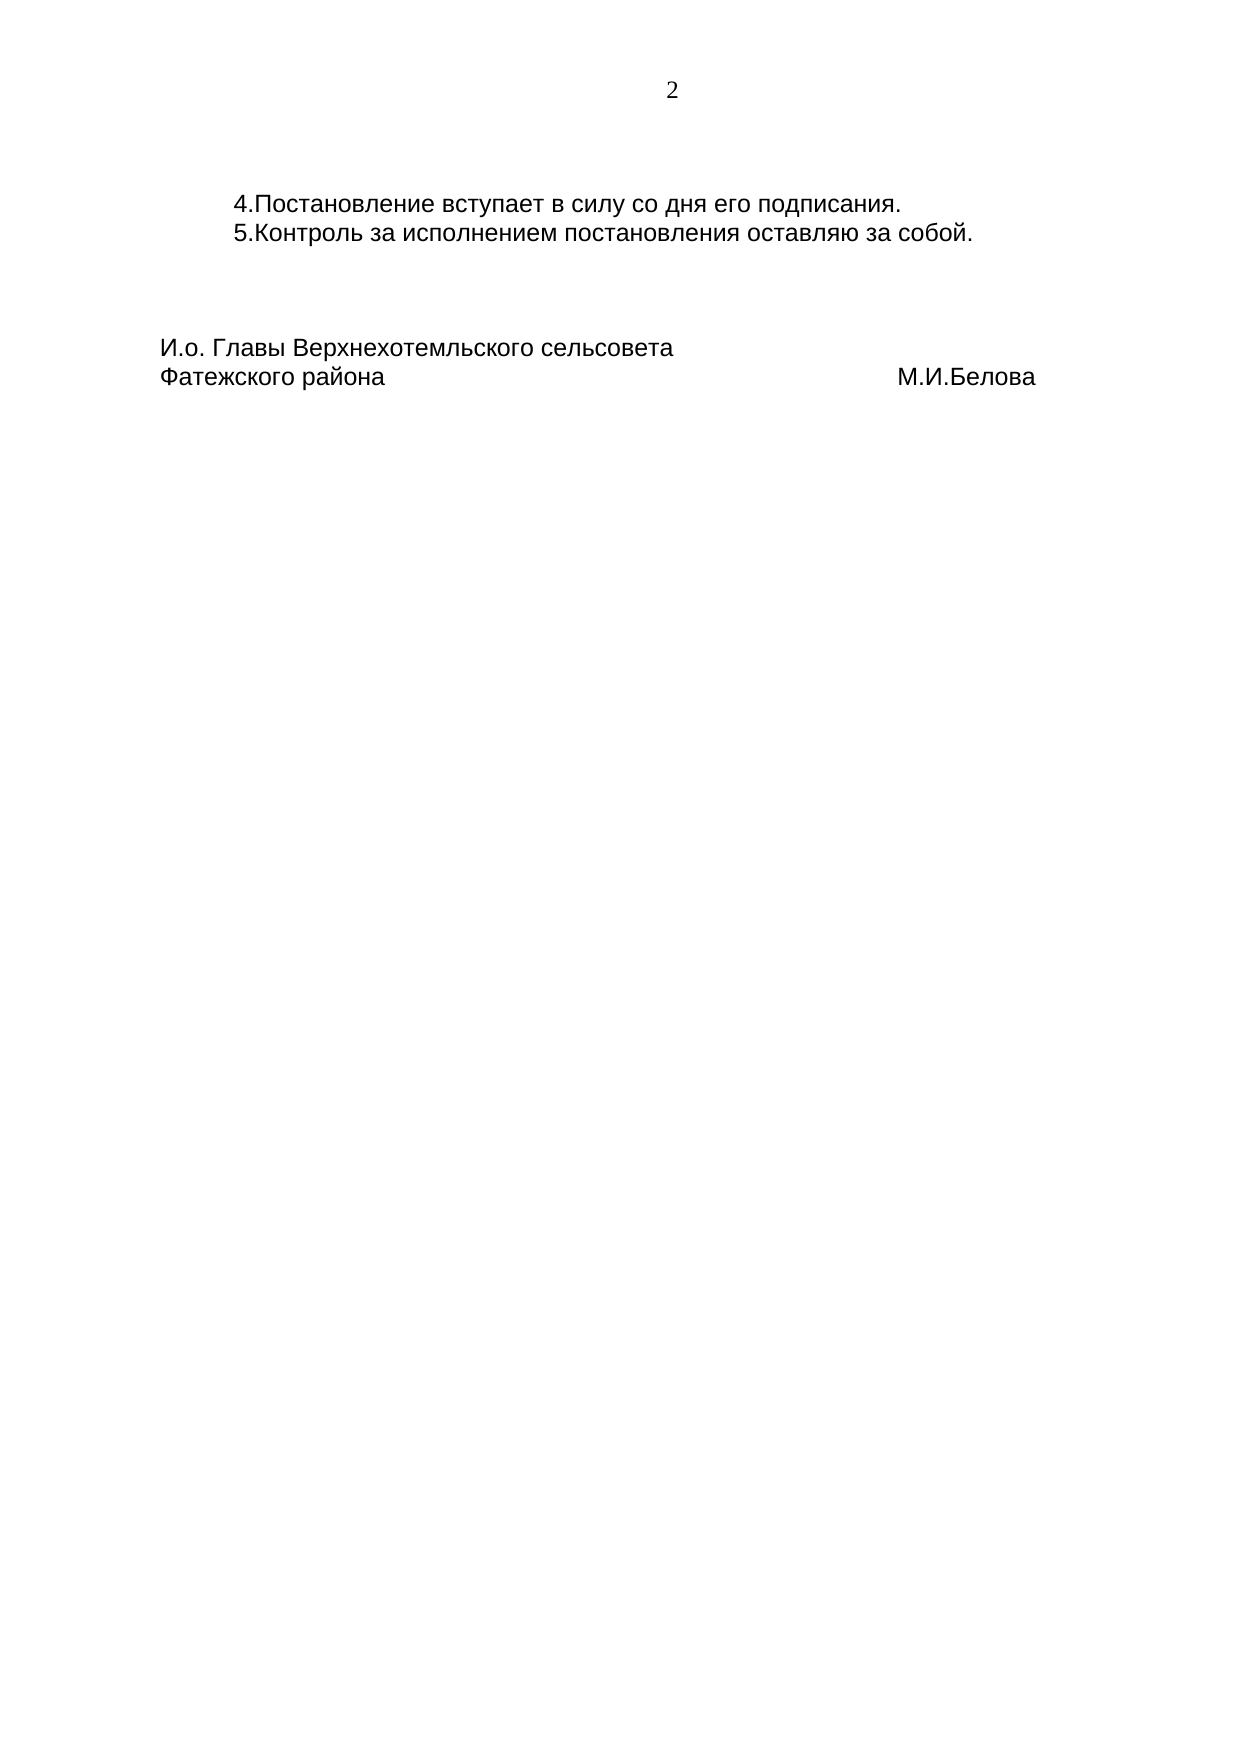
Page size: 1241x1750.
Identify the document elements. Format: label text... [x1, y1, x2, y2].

list 4.Постановление вступает в силу со дня его подписания. [159, 189, 1110, 218]
text Фатежского района М.И.Белова [159, 362, 1110, 391]
list 5.Контроль за исполнением постановления оставляю за собой. [159, 218, 1110, 247]
text И.о. Главы Верхнехотемльского сельсовета [159, 333, 1110, 362]
